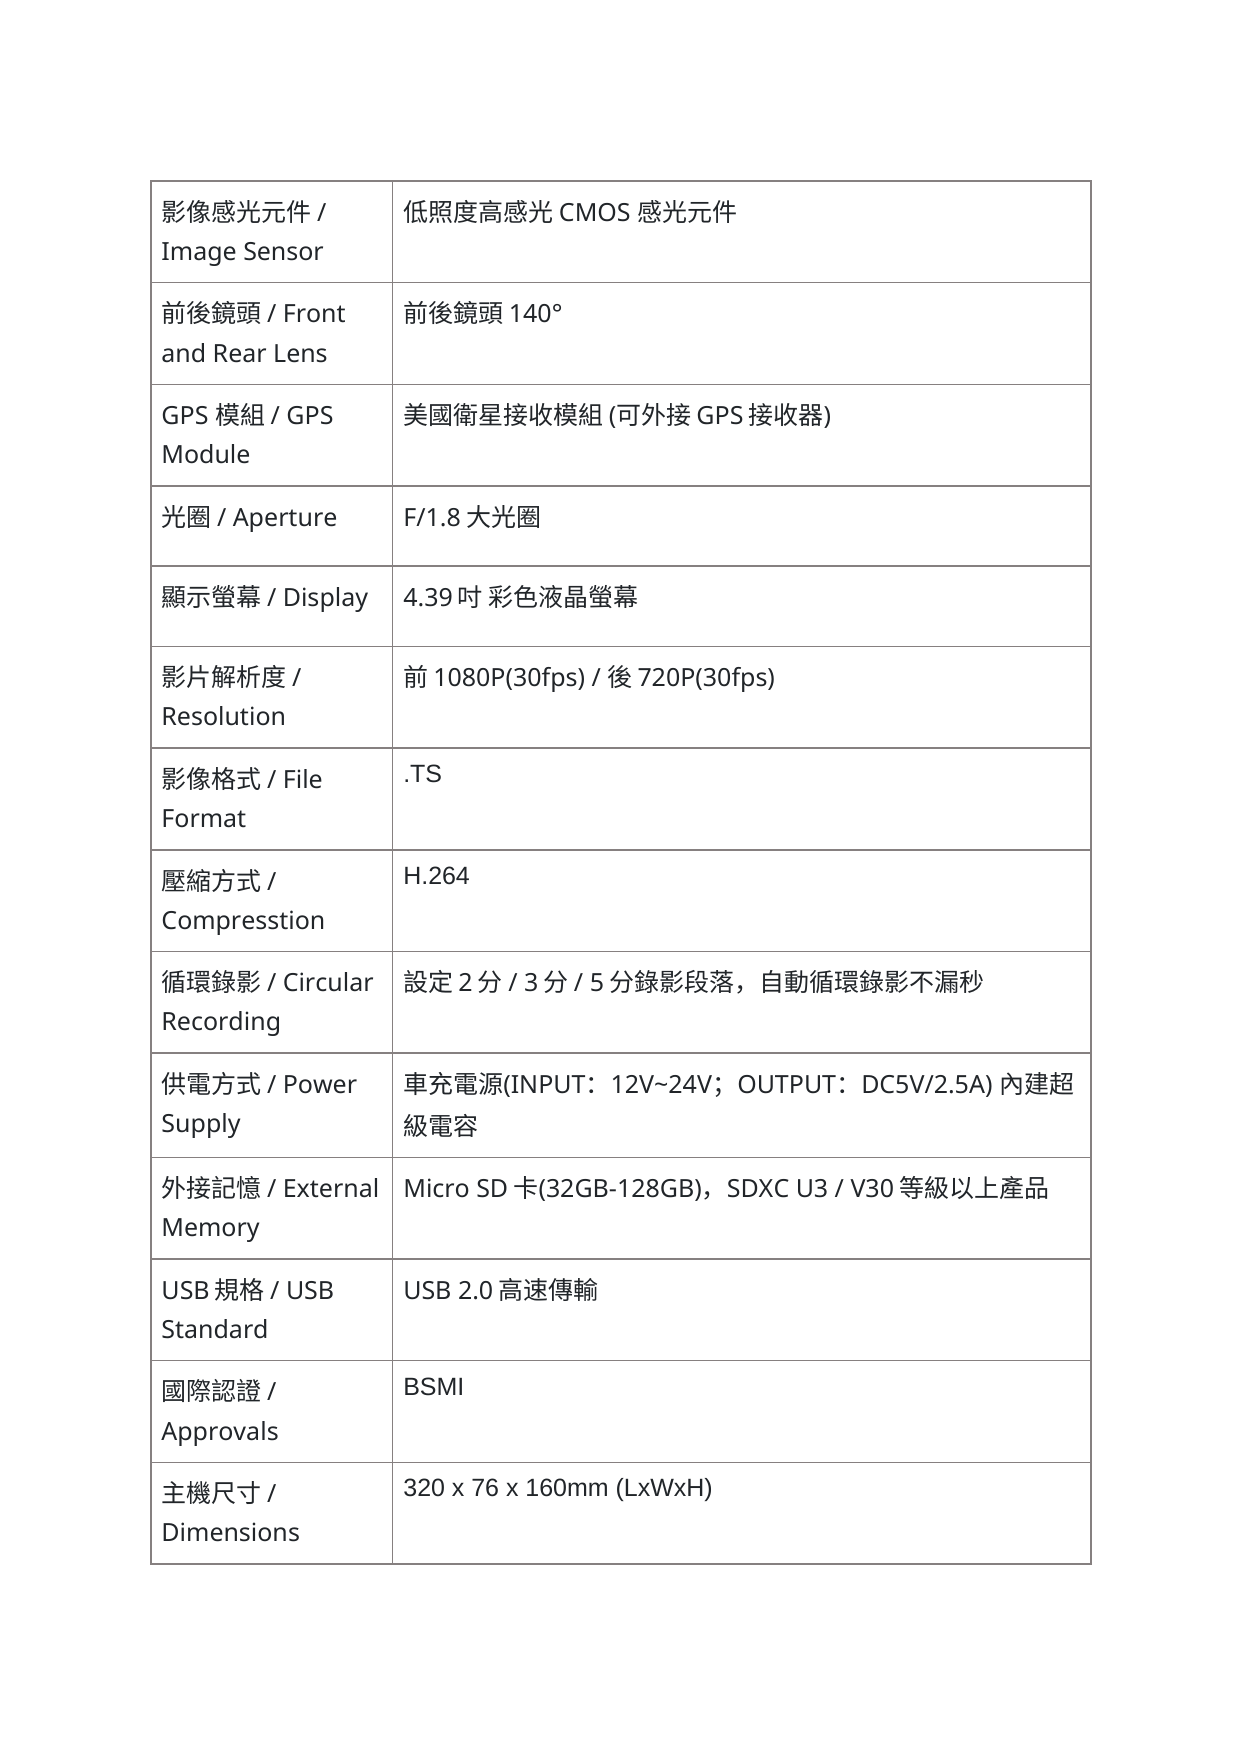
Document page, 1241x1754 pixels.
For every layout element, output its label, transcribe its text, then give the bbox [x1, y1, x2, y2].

table_cell 前1080P(30fps) / 後720P(30fps) [393, 647, 1090, 747]
table_cell 影片解析度 / Resolution [152, 647, 392, 747]
table_cell 國際認證 / Approvals [152, 1361, 392, 1461]
table_cell 前後鏡頭 / Front and Rear Lens [152, 283, 392, 383]
table_header 影像感光元件 / Image Sensor [152, 182, 392, 282]
table_cell 影像格式 / File Format [152, 749, 392, 849]
table_cell 外接記憶 / External Memory [152, 1158, 392, 1258]
table_cell USB 2.0高速傳輸 [393, 1260, 1090, 1360]
table_cell 循環錄影 / Circular Recording [152, 952, 392, 1052]
table_cell H.264 [393, 851, 1090, 951]
table_cell 設定2分 / 3分 / 5分錄影段落，自動循環錄影不漏秒 [393, 952, 1090, 1052]
table_cell GPS 模組 / GPS Module [152, 385, 392, 485]
table_cell 車充電源(INPUT：12V~24V；OUTPUT：DC5V/2.5A) 內建超級電容 [393, 1054, 1090, 1156]
table_cell 光圈 / Aperture [152, 487, 392, 565]
table_cell 主機尺寸 / Dimensions [152, 1463, 392, 1563]
table_cell 320 x 76 x 160mm (LxWxH) [393, 1463, 1090, 1563]
table_cell 顯示螢幕 / Display [152, 567, 392, 646]
table_cell 供電方式 / Power Supply [152, 1054, 392, 1156]
table_cell 前後鏡頭 140° [393, 283, 1090, 383]
table_cell .TS [393, 749, 1090, 849]
table_cell 壓縮方式 / Compresstion [152, 851, 392, 951]
table_header 低照度高感光 CMOS 感光元件 [393, 182, 1090, 282]
table_cell Micro SD卡(32GB-128GB)，SDXC U3 / V30等級以上產品 [393, 1158, 1090, 1258]
table_cell USB規格 / USB Standard [152, 1260, 392, 1360]
table_cell F/1.8大光圈 [393, 487, 1090, 565]
table_cell 美國衛星接收模組 (可外接GPS接收器) [393, 385, 1090, 485]
table_cell 4.39吋 彩色液晶螢幕 [393, 567, 1090, 646]
table_cell BSMI [393, 1361, 1090, 1461]
